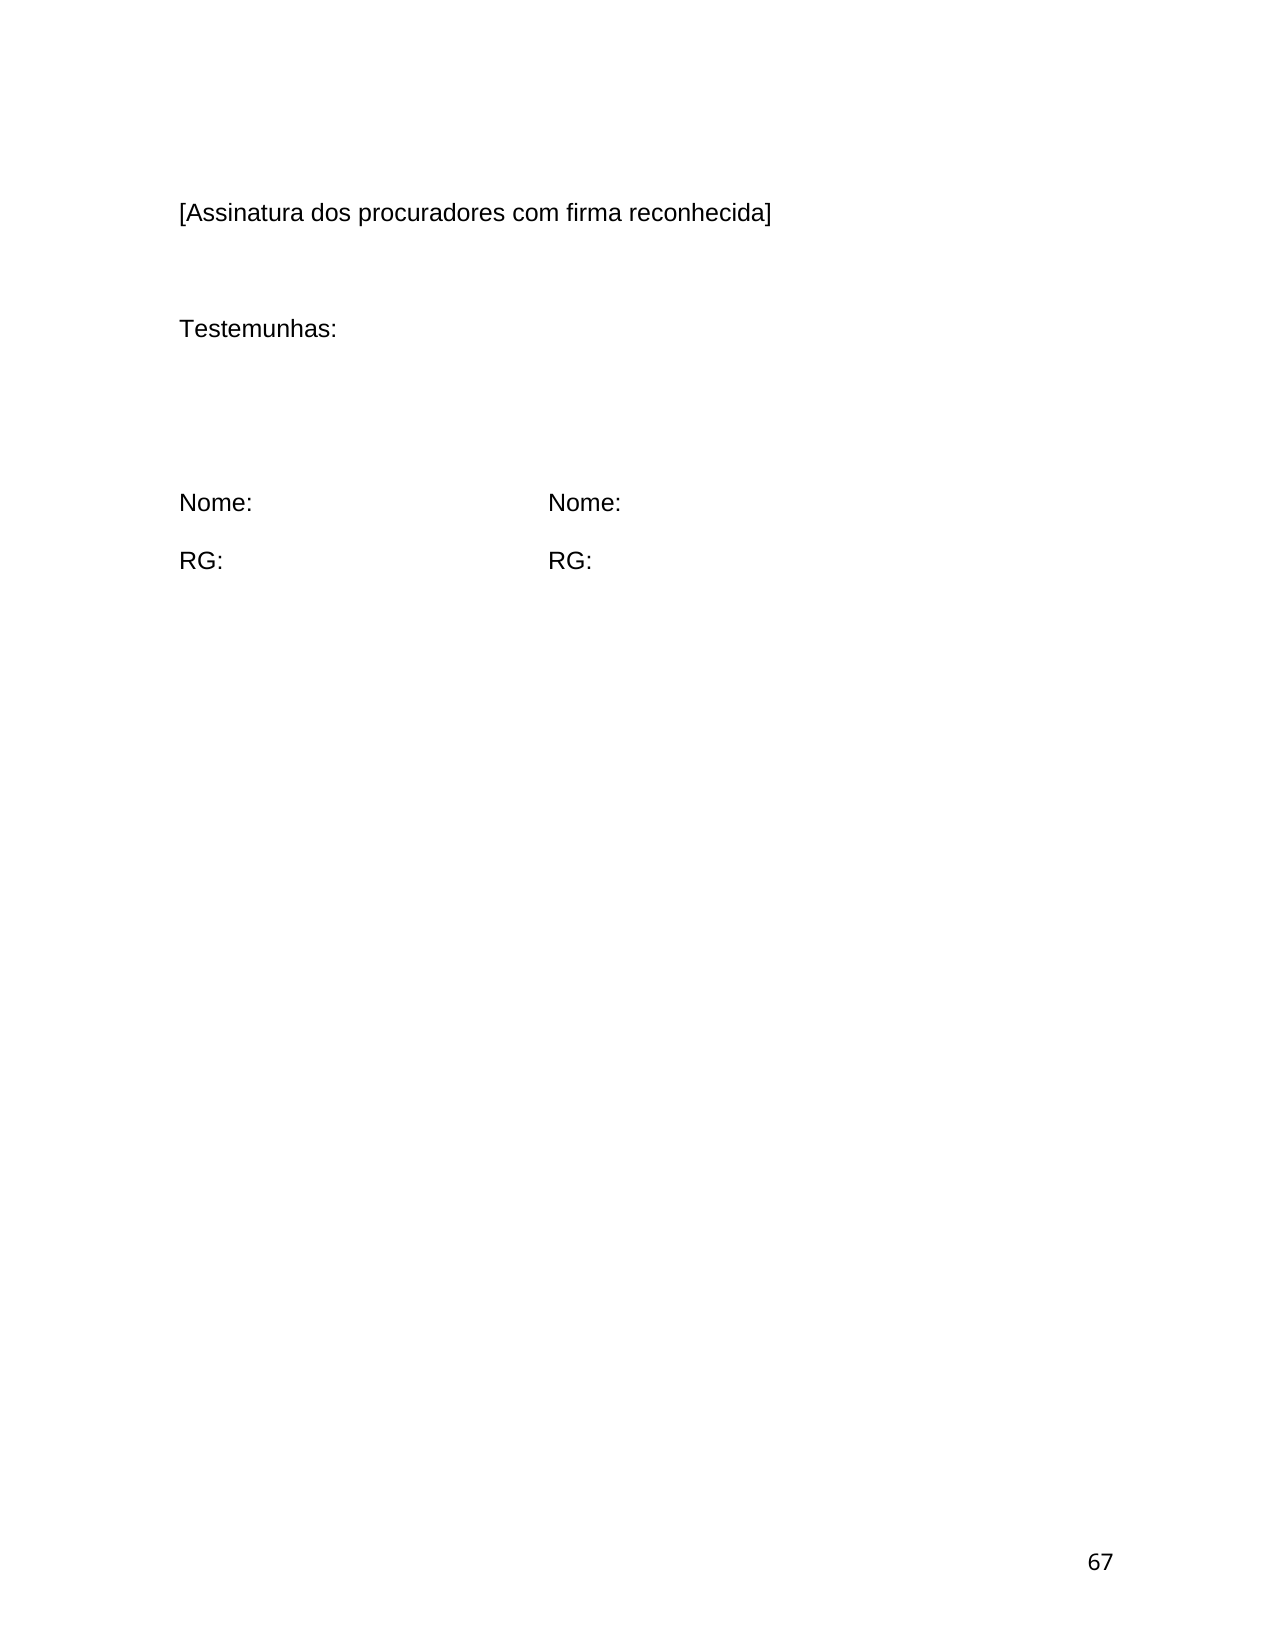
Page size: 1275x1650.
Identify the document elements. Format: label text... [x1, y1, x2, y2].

text Testemunhas: [179, 314, 774, 342]
text Nome: Nome: [179, 488, 1167, 516]
text [Assinatura dos procuradores com firma reconhecida] [179, 198, 774, 226]
text RG: RG: [179, 546, 1167, 574]
